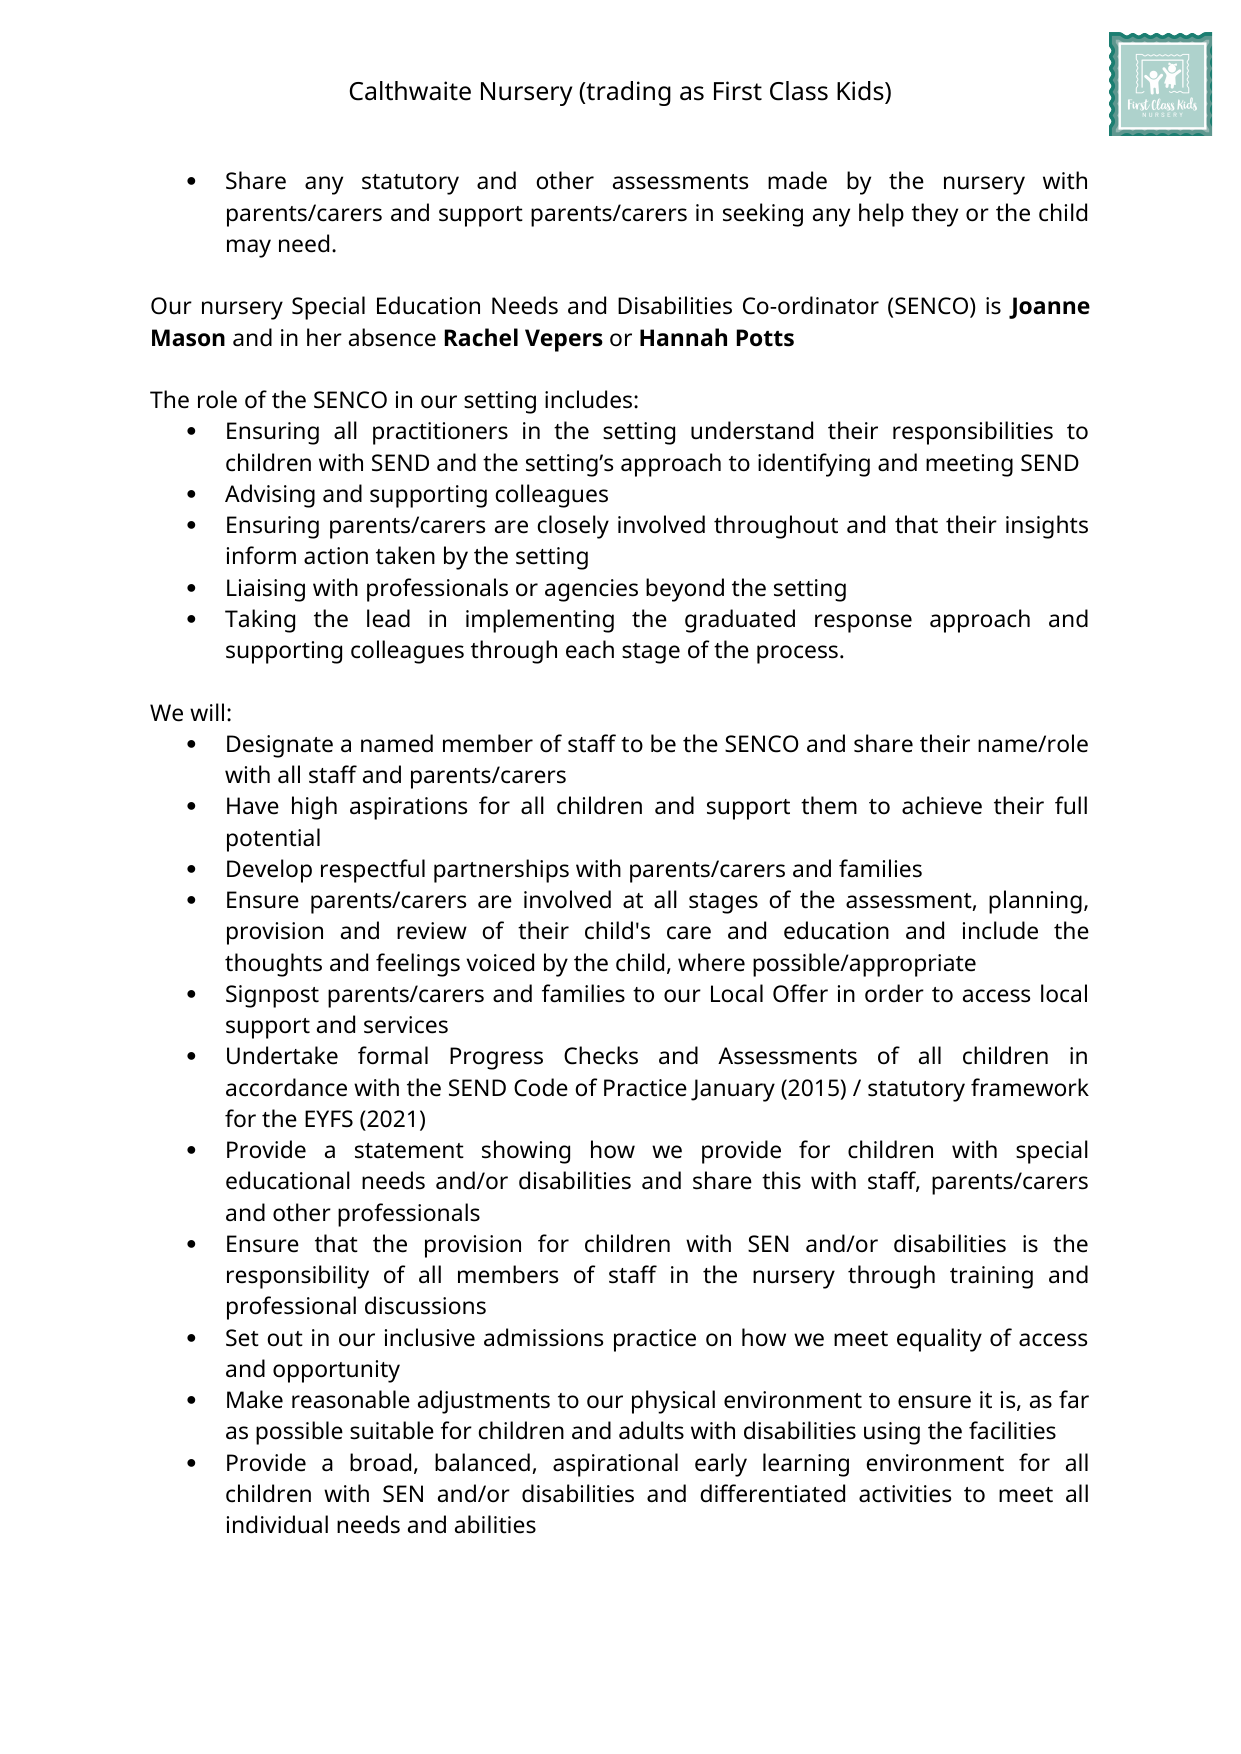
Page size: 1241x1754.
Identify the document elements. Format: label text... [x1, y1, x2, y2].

list Share any statutory and other assessments made by the nursery with parents/carers and support parents/carers in seeking any help they or the child may need. [187, 165, 1090, 259]
list Ensure parents/carers are involved at all stages of the assessment, planning, provision and review of their child's care and education and include the thoughts and feelings voiced by the child, where possible/appropriate [187, 884, 1090, 978]
list Develop respectful partnerships with parents/carers and families [187, 853, 1090, 884]
list Make reasonable adjustments to our physical environment to ensure it is, as far as possible suitable for children and adults with disabilities using the facilities [187, 1384, 1090, 1447]
list Designate a named member of staff to be the SENCO and share their name/role with all staff and parents/carers [187, 728, 1090, 790]
text Our nursery Special Education Needs and Disabilities Co-ordinator (SENCO) is Joanne Mason and in her absence Rachel Vepers or Hannah Potts [150, 290, 1090, 353]
list Ensuring parents/carers are closely involved throughout and that their insights inform action taken by the setting [187, 509, 1090, 572]
list Provide a statement showing how we provide for children with special educational needs and/or disabilities and share this with staff, parents/carers and other professionals [187, 1134, 1090, 1228]
list Ensure that the provision for children with SEN and/or disabilities is the responsibility of all members of staff in the nursery through training and professional discussions [187, 1228, 1090, 1322]
text The role of the SENCO in our setting includes: [150, 384, 1090, 415]
list Provide a broad, balanced, aspirational early learning environment for all children with SEN and/or disabilities and differentiated activities to meet all individual needs and abilities [187, 1447, 1090, 1540]
text We will: [150, 697, 1090, 728]
list Set out in our inclusive admissions practice on how we meet equality of access and opportunity [187, 1322, 1090, 1384]
list Advising and supporting colleagues [187, 478, 1090, 509]
list Have high aspirations for all children and support them to achieve their full potential [187, 790, 1090, 853]
picture [1108, 32, 1213, 136]
list Undertake formal Progress Checks and Assessments of all children in accordance with the SEND Code of Practice January (2015) / statutory framework for the EYFS (2021) [187, 1040, 1090, 1134]
list Liaising with professionals or agencies beyond the setting [187, 572, 1090, 603]
list Signpost parents/carers and families to our Local Offer in order to access local support and services [187, 978, 1090, 1040]
list Taking the lead in implementing the graduated response approach and supporting colleagues through each stage of the process. [187, 603, 1090, 665]
list Ensuring all practitioners in the setting understand their responsibilities to children with SEND and the setting’s approach to identifying and meeting SEND [187, 415, 1090, 478]
